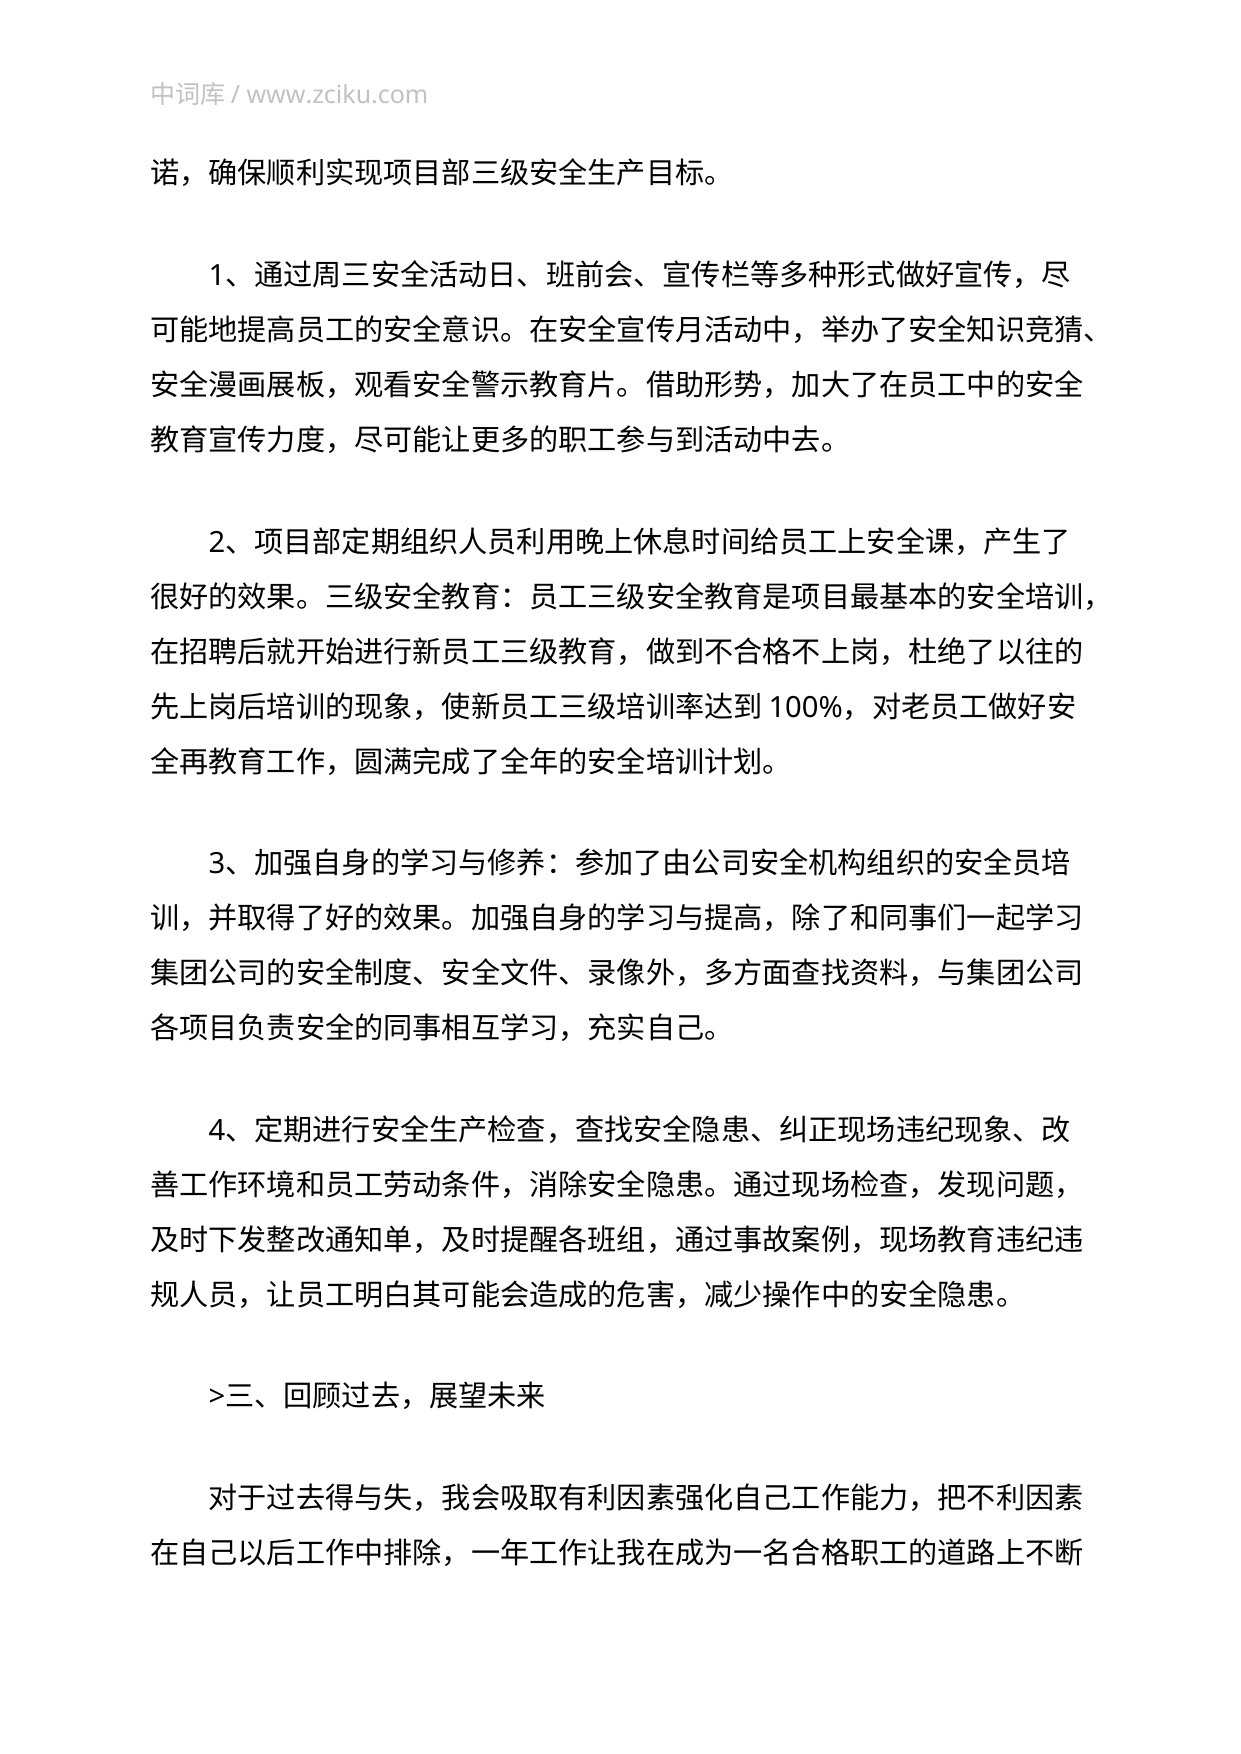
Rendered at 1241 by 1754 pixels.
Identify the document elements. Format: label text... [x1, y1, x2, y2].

text 2、项目部定期组织人员利用晚上休息时间给员工上安全课，产生了很好的效果。三级安全教育：员工三级安全教育是项目最基本的安全培训，在招聘后就开始进行新员工三级教育，做到不合格不上岗，杜绝了以往的先上岗后培训的现象，使新员工三级培训率达到100%，对老员工做好安全再教育工作，圆满完成了全年的安全培训计划。 [150, 518, 1090, 780]
text 1、通过周三安全活动日、班前会、宣传栏等多种形式做好宣传，尽可能地提高员工的安全意识。在安全宣传月活动中，举办了安全知识竞猜、安全漫画展板，观看安全警示教育片。借助形势，加大了在员工中的安全教育宣传力度，尽可能让更多的职工参与到活动中去。 [150, 252, 1090, 459]
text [150, 1475, 1090, 1572]
text 3、加强自身的学习与修养：参加了由公司安全机构组织的安全员培训，并取得了好的效果。加强自身的学习与提高，除了和同事们一起学习集团公司的安全制度、安全文件、录像外，多方面查找资料，与集团公司各项目负责安全的同事相互学习，充实自己。 [150, 840, 1090, 1047]
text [150, 150, 1090, 192]
text >三、回顾过去，展望未来 [150, 1373, 1090, 1415]
text 4、定期进行安全生产检查，查找安全隐患、纠正现场违纪现象、改善工作环境和员工劳动条件，消除安全隐患。通过现场检查，发现问题，及时下发整改通知单，及时提醒各班组，通过事故案例，现场教育违纪违规人员，让员工明白其可能会造成的危害，减少操作中的安全隐患。 [150, 1106, 1090, 1313]
